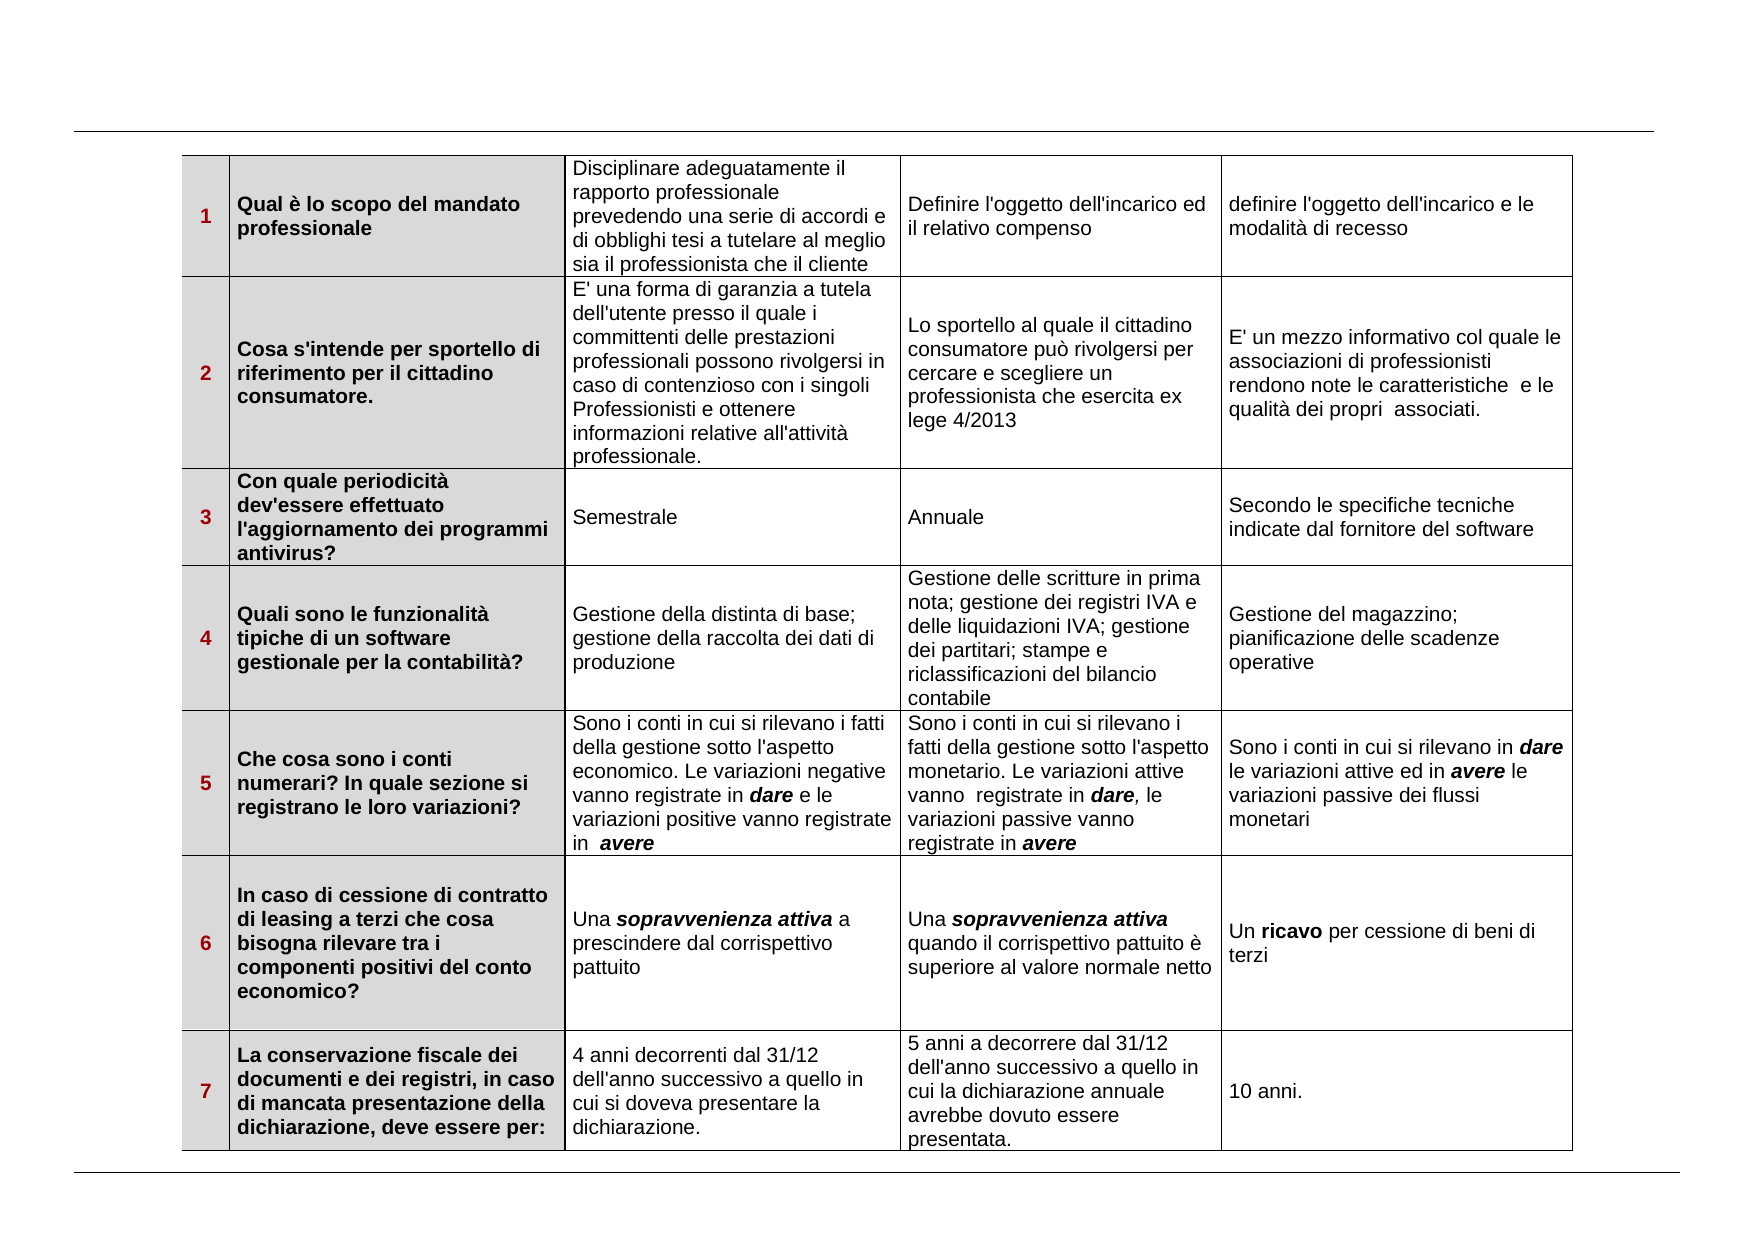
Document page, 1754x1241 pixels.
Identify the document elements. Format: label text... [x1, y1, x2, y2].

table_cell 6 [182, 856, 229, 1029]
table_header definire l'oggetto dell'incarico e le modalità di recesso [1222, 156, 1572, 276]
table_cell Annuale [901, 469, 1221, 565]
table_cell Sono i conti in cui si rilevano i fatti della gestione sotto l'aspetto economico. Le variazioni negative vanno registrate in dare e le variazioni positive vanno registrate in avere [566, 711, 900, 855]
table_cell Una sopravvenienza attiva quando il corrispettivo pattuito è superiore al valore normale netto [901, 856, 1221, 1029]
table_header 1 [182, 156, 229, 276]
table_cell Gestione delle scritture in prima nota; gestione dei registri IVA e delle liquidazioni IVA; gestione dei partitari; stampe e riclassificazioni del bilancio contabile [901, 566, 1221, 710]
table_cell 4 anni decorrenti dal 31/12 dell'anno successivo a quello in cui si doveva presentare la dichiarazione. [566, 1031, 900, 1150]
table_cell Quali sono le funzionalità tipiche di un software gestionale per la contabilità? [230, 566, 564, 710]
table_cell Gestione della distinta di base; gestione della raccolta dei dati di produzione [566, 566, 900, 710]
table_cell Una sopravvenienza attiva a prescindere dal corrispettivo pattuito [566, 856, 900, 1029]
table_header Disciplinare adeguatamente il rapporto professionale prevedendo una serie di accordi e di obblighi tesi a tutelare al meglio sia il professionista che il cliente [566, 156, 900, 276]
table_cell Sono i conti in cui si rilevano in dare le variazioni attive ed in avere le variazioni passive dei flussi monetari [1222, 711, 1572, 855]
table_cell Gestione del magazzino; pianificazione delle scadenze operative [1222, 566, 1572, 710]
table_cell 2 [182, 277, 229, 468]
table_cell Cosa s'intende per sportello di riferimento per il cittadino consumatore. [230, 277, 564, 468]
table_cell Sono i conti in cui si rilevano i fatti della gestione sotto l'aspetto monetario. Le variazioni attive vanno registrate in dare, le variazioni passive vanno registrate in avere [901, 711, 1221, 855]
table_cell In caso di cessione di contratto di leasing a terzi che cosa bisogna rilevare tra i componenti positivi del conto economico? [230, 856, 564, 1029]
table_cell Secondo le specifiche tecniche indicate dal fornitore del software [1222, 469, 1572, 565]
table_cell 4 [182, 566, 229, 710]
table_cell 5 anni a decorrere dal 31/12 dell'anno successivo a quello in cui la dichiarazione annuale avrebbe dovuto essere presentata. [901, 1031, 1221, 1150]
table_header Qual è lo scopo del mandato professionale [230, 156, 564, 276]
table_cell 5 [182, 711, 229, 855]
table_cell E' una forma di garanzia a tutela dell'utente presso il quale i committenti delle prestazioni professionali possono rivolgersi in caso di contenzioso con i singoli Professionisti e ottenere informazioni relative all'attività professionale. [566, 277, 900, 468]
table_cell Un ricavo per cessione di beni di terzi [1222, 856, 1572, 1029]
table_cell Semestrale [566, 469, 900, 565]
table_cell 7 [182, 1031, 229, 1150]
table_cell E' un mezzo informativo col quale le associazioni di professionisti rendono note le caratteristiche e le qualità dei propri associati. [1222, 277, 1572, 468]
table_cell La conservazione fiscale dei documenti e dei registri, in caso di mancata presentazione della dichiarazione, deve essere per: [230, 1031, 564, 1150]
table_cell Con quale periodicità dev'essere effettuato l'aggiornamento dei programmi antivirus? [230, 469, 564, 565]
table_cell Lo sportello al quale il cittadino consumatore può rivolgersi per cercare e scegliere un professionista che esercita ex lege 4/2013 [901, 277, 1221, 468]
table_header Definire l'oggetto dell'incarico ed il relativo compenso [901, 156, 1221, 276]
table_cell 3 [182, 469, 229, 565]
table_cell Che cosa sono i conti numerari? In quale sezione si registrano le loro variazioni? [230, 711, 564, 855]
table_cell 10 anni. [1222, 1031, 1572, 1150]
